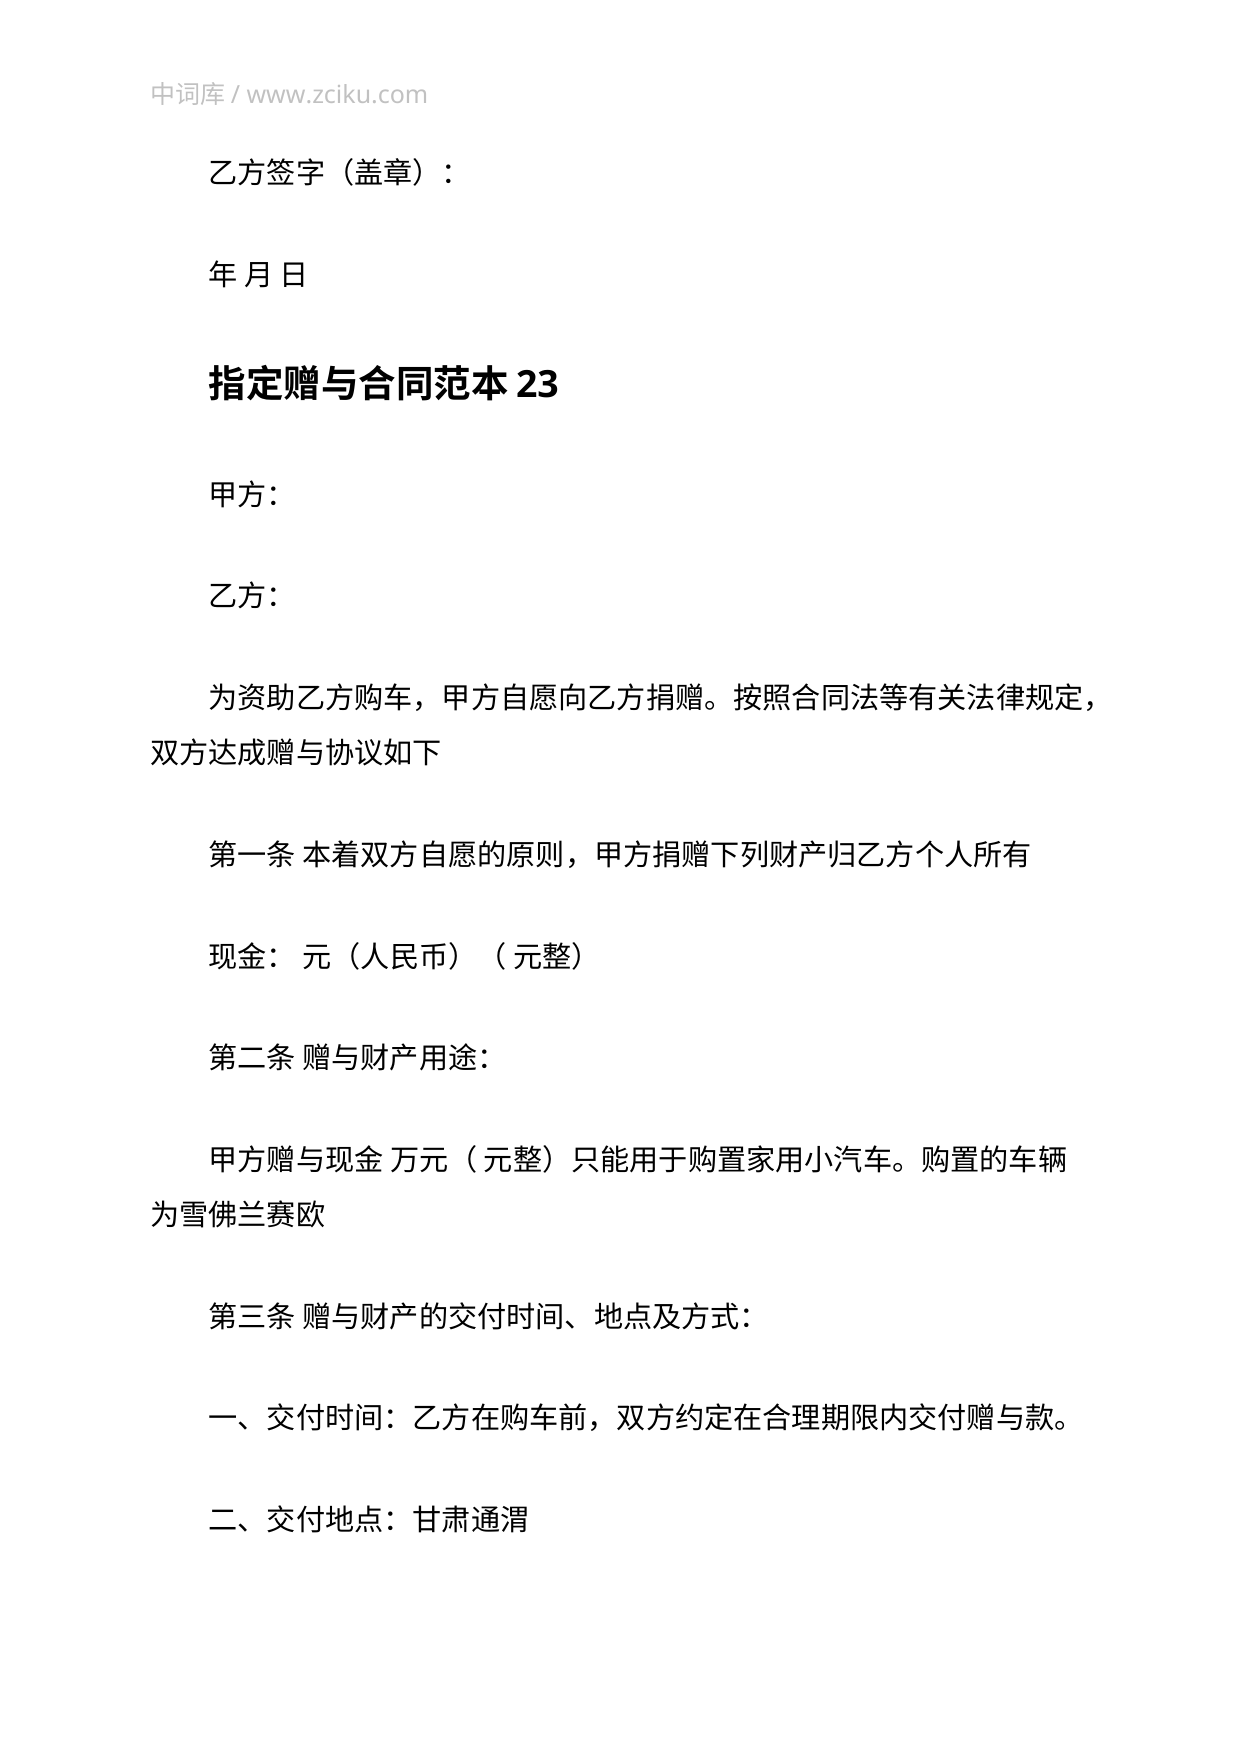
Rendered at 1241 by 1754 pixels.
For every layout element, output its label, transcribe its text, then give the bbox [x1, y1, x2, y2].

text 甲方赠与现金 万元（ 元整）只能用于购置家用小汽车。购置的车辆为雪佛兰赛欧 [150, 1137, 1090, 1234]
text 年 月 日 [150, 252, 1090, 294]
text 乙方签字（盖章）： [150, 150, 1090, 192]
text 第一条 本着双方自愿的原则，甲方捐赠下列财产归乙方个人所有 [150, 831, 1090, 874]
text 为资助乙方购车，甲方自愿向乙方捐赠。按照合同法等有关法律规定，双方达成赠与协议如下 [150, 675, 1090, 772]
text 甲方： [150, 471, 1090, 513]
text 现金： 元（人民币）（ 元整） [150, 933, 1090, 975]
text 第二条 赠与财产用途： [150, 1035, 1090, 1077]
text 指定赠与合同范本23 [150, 353, 1090, 408]
text 一、交付时间：乙方在购车前，双方约定在合理期限内交付赠与款。 [150, 1395, 1090, 1437]
text 二、交付地点：甘肃通渭 [150, 1497, 1090, 1539]
text 乙方： [150, 573, 1090, 615]
text 第三条 赠与财产的交付时间、地点及方式： [150, 1293, 1090, 1336]
